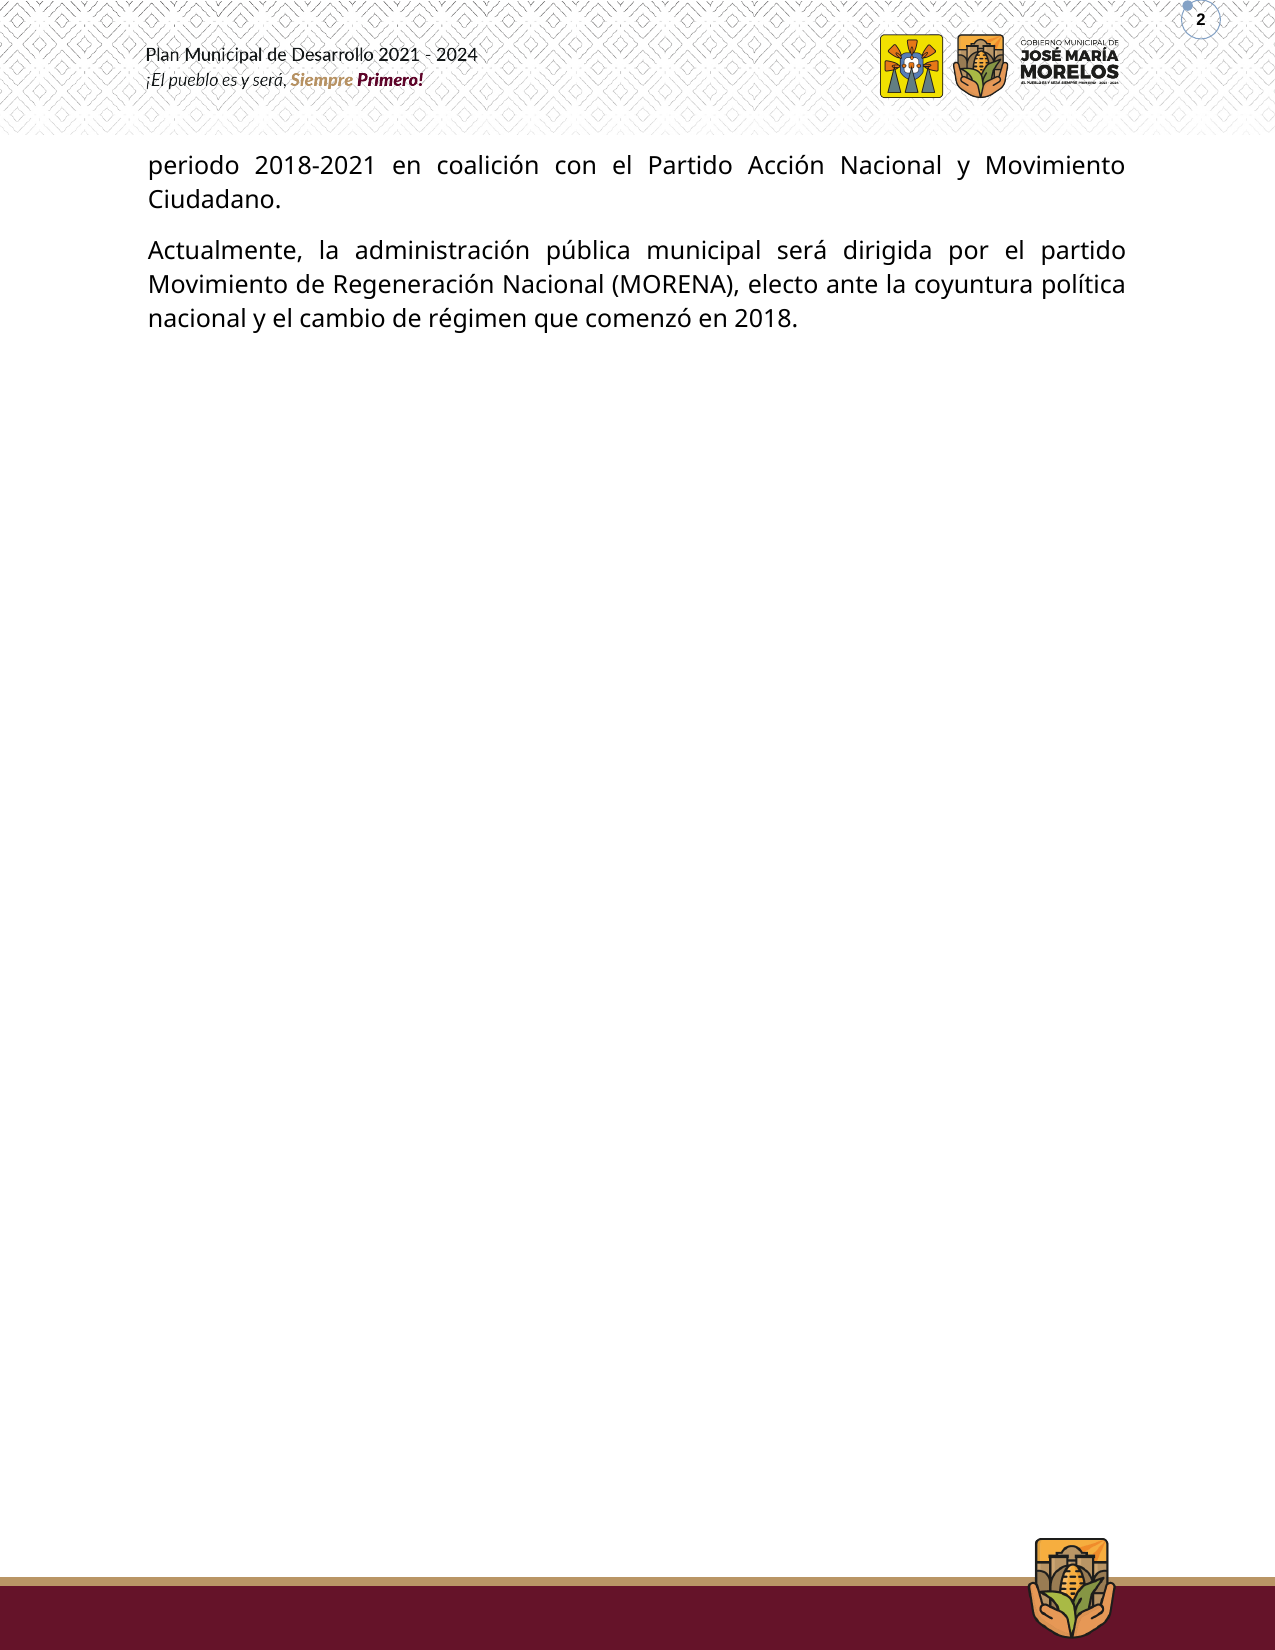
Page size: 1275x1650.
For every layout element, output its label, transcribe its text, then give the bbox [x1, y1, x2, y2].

text Actualmente, la administración pública municipal será dirigida por el partido Movimiento de Regeneración Nacional (MORENA), electo ante la coyuntura política nacional y el cambio de régimen que comenzó en 2018. [148, 232, 1127, 335]
picture [1183, 1, 1219, 38]
picture [0, 1523, 1275, 1650]
picture [0, 1, 1275, 135]
